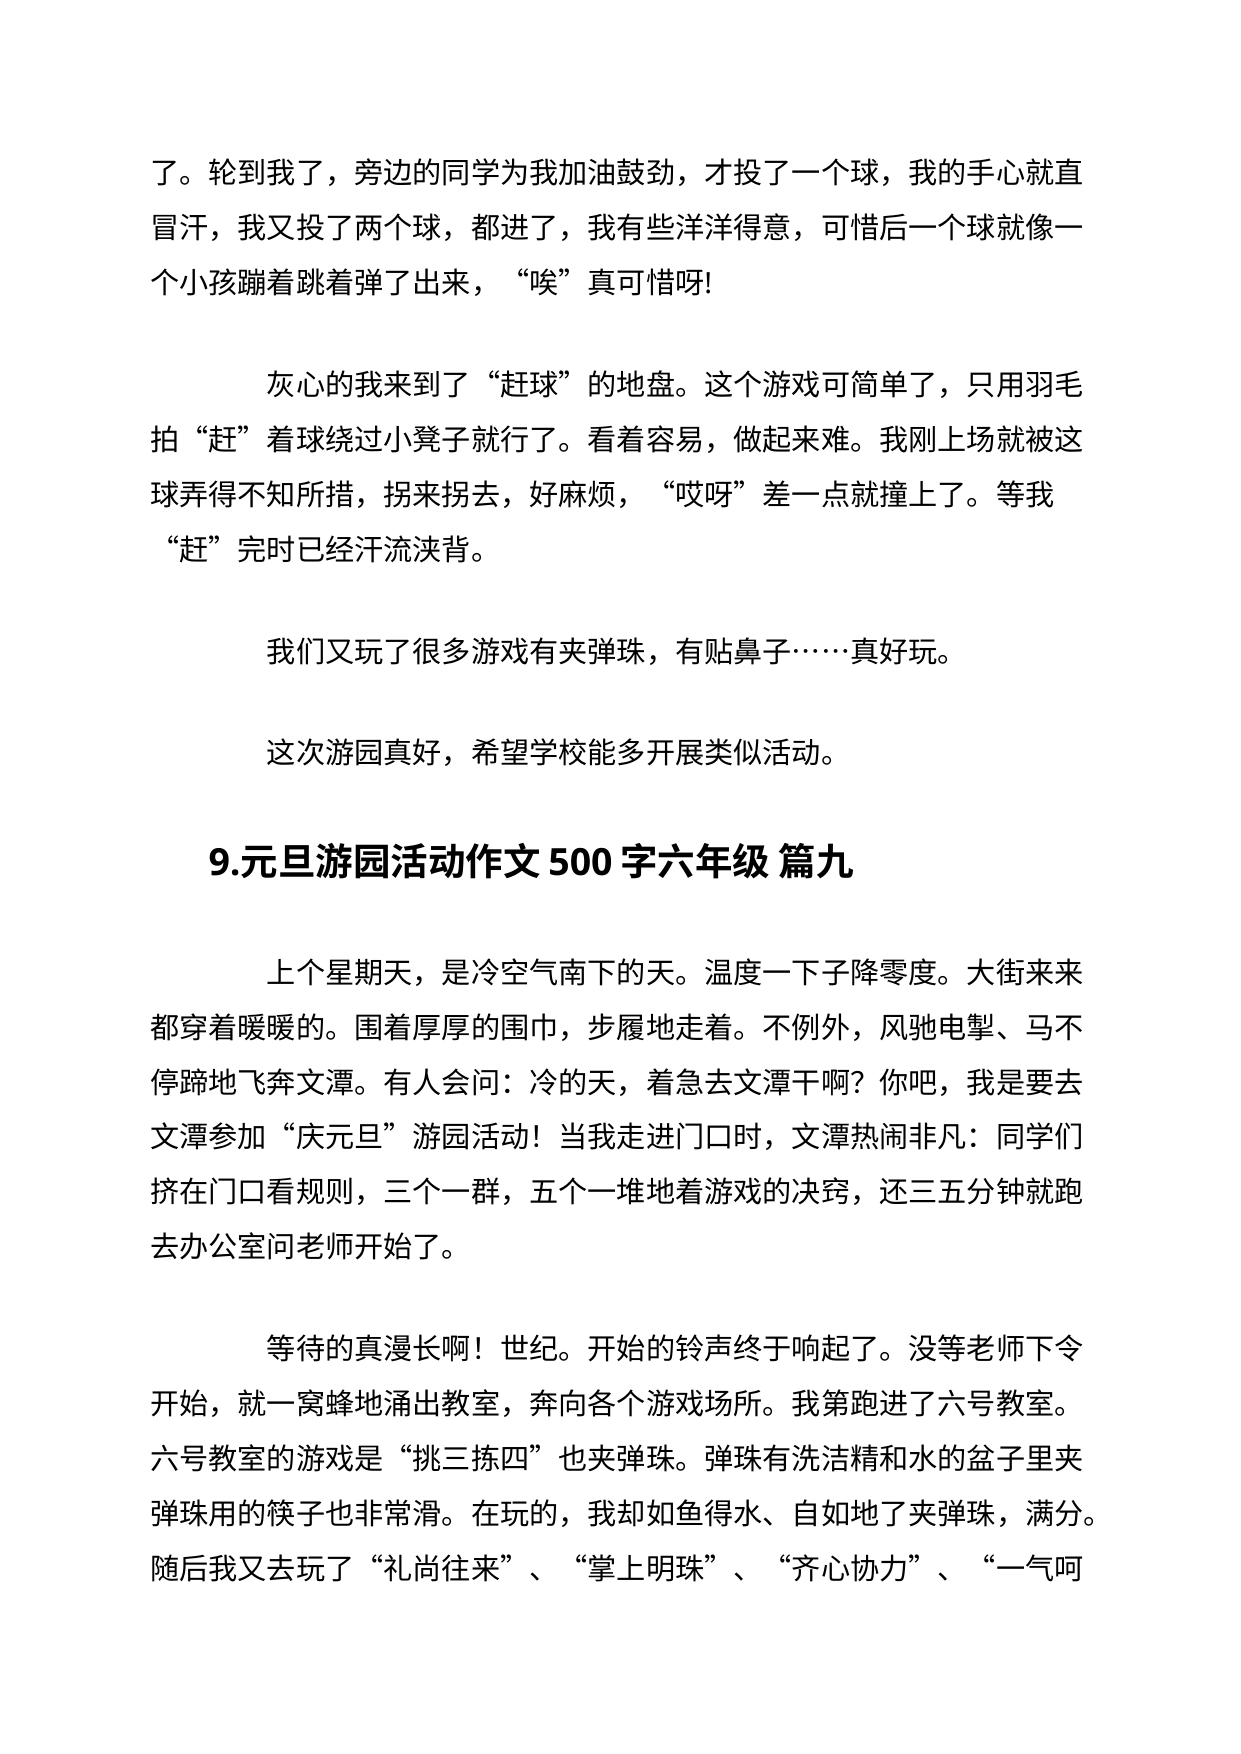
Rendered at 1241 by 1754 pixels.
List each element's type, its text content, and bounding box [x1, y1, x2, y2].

text 灰心的我来到了“赶球”的地盘。这个游戏可简单了，只用羽毛拍“赶”着球绕过小凳子就行了。看着容易，做起来难。我刚上场就被这球弄得不知所措，拐来拐去，好麻烦，“哎呀”差一点就撞上了。等我“赶”完时已经汗流浃背。 [150, 362, 1090, 569]
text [150, 150, 1090, 302]
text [150, 1326, 1090, 1587]
text 9.元旦游园活动作文500字六年级 篇九 [150, 832, 1090, 886]
text 上个星期天，是冷空气南下的天。温度一下子降零度。大街来来都穿着暖暖的。围着厚厚的围巾，步履地走着。不例外，风驰电掣、马不停蹄地飞奔文潭。有人会问：冷的天，着急去文潭干啊？你吧，我是要去文潭参加“庆元旦”游园活动！当我走进门口时，文潭热闹非凡：同学们挤在门口看规则，三个一群，五个一堆地着游戏的决窍，还三五分钟就跑去办公室问老师开始了。 [150, 949, 1090, 1266]
text 这次游园真好，希望学校能多开展类似活动。 [150, 730, 1090, 772]
text 我们又玩了很多游戏有夹弹珠，有贴鼻子……真好玩。 [150, 628, 1090, 671]
